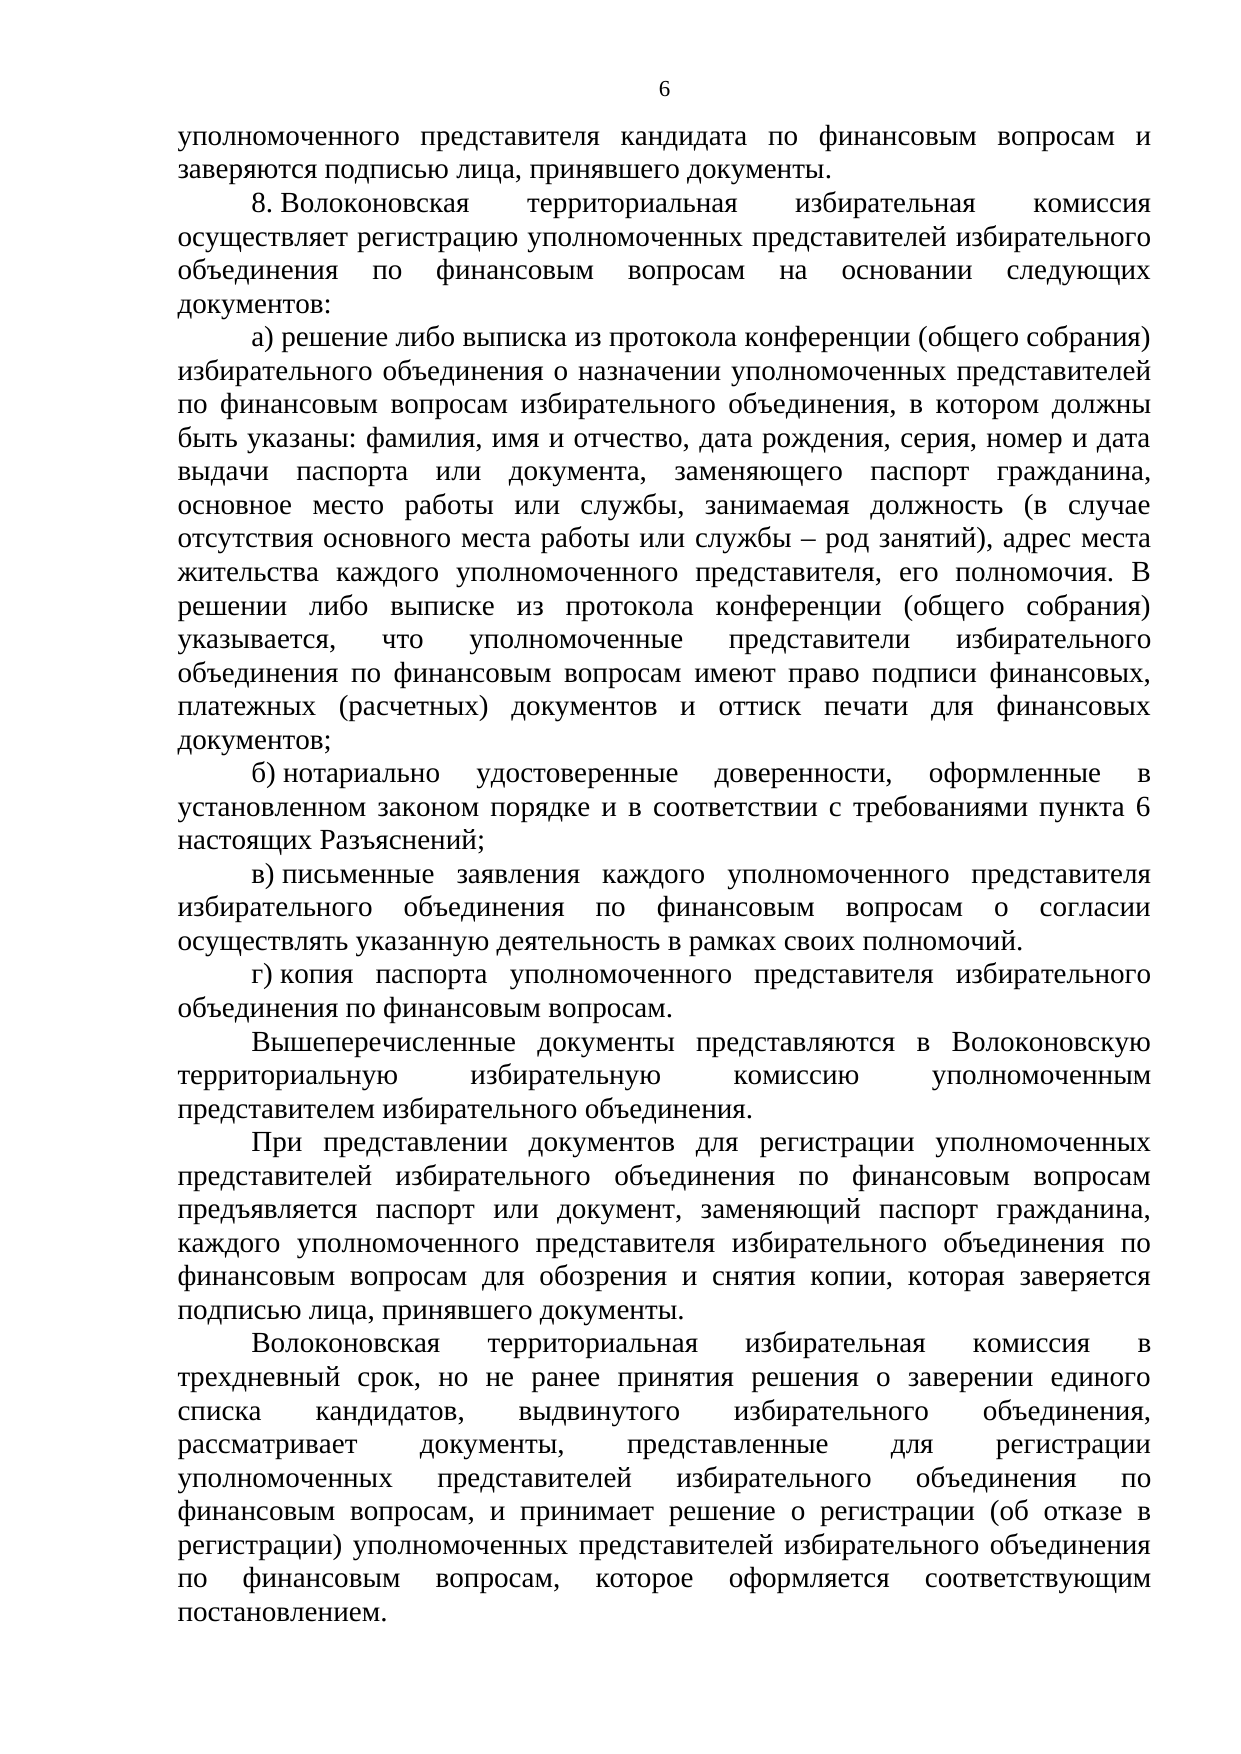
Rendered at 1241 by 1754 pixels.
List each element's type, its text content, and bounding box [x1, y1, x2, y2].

text г) копия паспорта уполномоченного представителя избирательного объединения по финансовым вопросам. [177, 957, 1152, 1024]
text При представлении документов для регистрации уполномоченных представителей избирательного объединения по финансовым вопросам предъявляется паспорт или документ, заменяющий паспорт гражданина, каждого уполномоченного представителя избирательного объединения по финансовым вопросам для обозрения и снятия копии, которая заверяется подписью лица, принявшего документы. [177, 1124, 1152, 1326]
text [177, 118, 1152, 185]
text Волоконовская территориальная избирательная комиссия в трехдневный срок, но не ранее принятия решения о заверении единого списка кандидатов, выдвинутого избирательного объединения, рассматривает документы, представленные для регистрации уполномоченных представителей избирательного объединения по финансовым вопросам, и принимает решение о регистрации (об отказе в регистрации) уполномоченных представителей избирательного объединения по финансовым вопросам, которое оформляется соответствующим постановлением. [177, 1326, 1152, 1627]
text Вышеперечисленные документы представляются в Волоконовскую территориальную избирательную комиссию уполномоченным представителем избирательного объединения. [177, 1024, 1152, 1124]
text а) решение либо выписка из протокола конференции (общего собрания) избирательного объединения о назначении уполномоченных представителей по финансовым вопросам избирательного объединения, в котором должны быть указаны: фамилия, имя и отчество, дата рождения, серия, номер и дата выдачи паспорта или документа, заменяющего паспорт гражданина, основное место работы или службы, занимаемая должность (в случае отсутствия основного места работы или службы – род занятий), адрес места жительства каждого уполномоченного представителя, его полномочия. В решении либо выписке из протокола конференции (общего собрания) указывается, что уполномоченные представители избирательного объединения по финансовым вопросам имеют право подписи финансовых, платежных (расчетных) документов и оттиск печати для финансовых документов; [177, 319, 1152, 755]
text 8. Волоконовская территориальная избирательная комиссия осуществляет регистрацию уполномоченных представителей избирательного объединения по финансовым вопросам на основании следующих документов: [177, 185, 1152, 319]
text в) письменные заявления каждого уполномоченного представителя избирательного объединения по финансовым вопросам о согласии осуществлять указанную деятельность в рамках своих полномочий. [177, 856, 1152, 957]
text б) нотариально удостоверенные доверенности, оформленные в установленном законом порядке и в соответствии с требованиями пункта 6 настоящих Разъяснений; [177, 755, 1152, 856]
